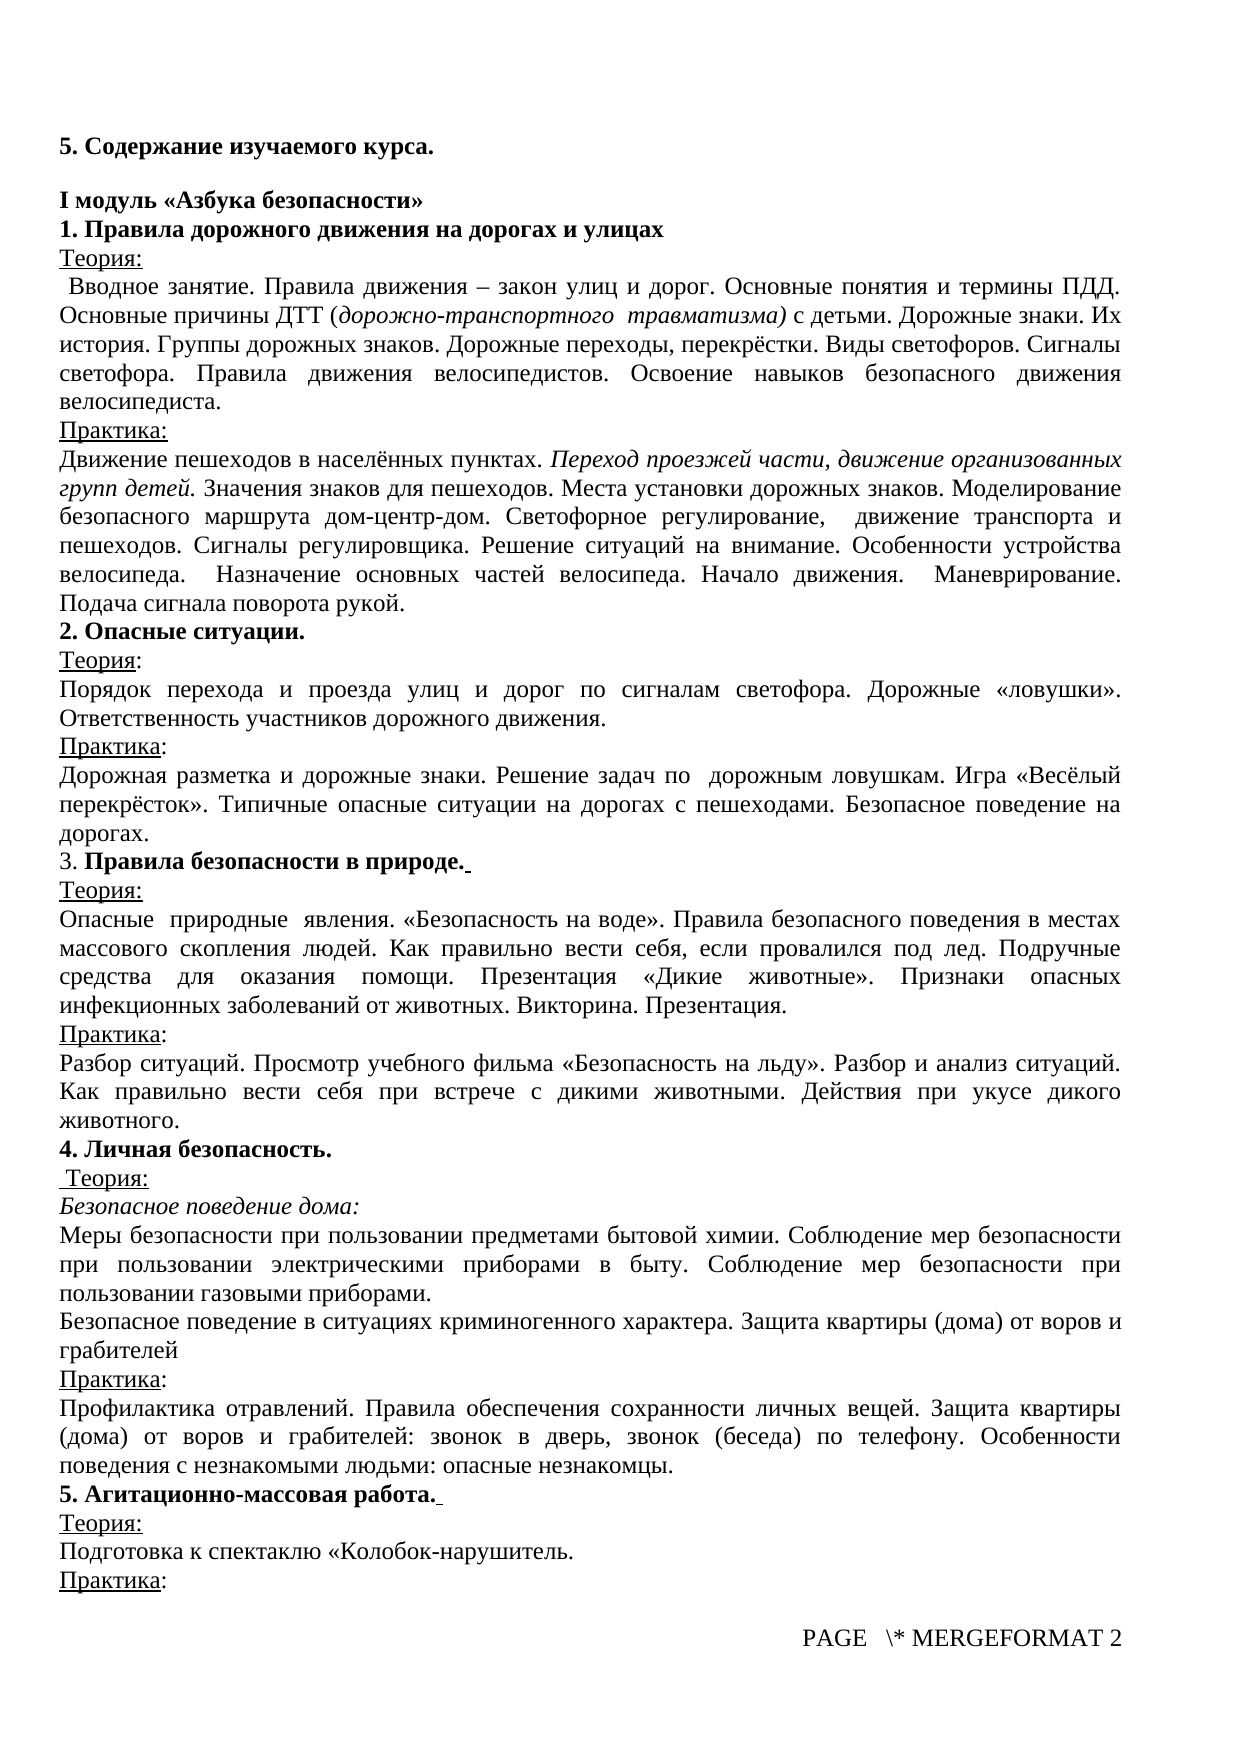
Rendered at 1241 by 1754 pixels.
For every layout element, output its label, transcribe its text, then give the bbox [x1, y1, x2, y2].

text Теория: [59, 645, 1122, 674]
text Практика: [59, 731, 1122, 760]
text Теория: [59, 243, 1122, 271]
text Практика: [59, 1565, 1122, 1594]
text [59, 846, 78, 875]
text 2. Опасные ситуации. [78, 616, 1122, 645]
text Теория: [59, 875, 1122, 904]
text 1. Правила дорожного движения на дорогах и улицах [59, 214, 1122, 243]
text Теория: [59, 1508, 1122, 1536]
text Меры безопасности при пользовании предметами бытовой химии. Соблюдение мер безопасности при пользовании электрическими приборами в быту. Соблюдение мер безопасности при пользовании газовыми приборами. [59, 1220, 1122, 1306]
text Практика: [59, 1364, 1122, 1393]
text Практика: [59, 1019, 1122, 1048]
text Безопасное поведение в ситуациях криминогенного характера. Защита квартиры (дома) от воров и грабителей [59, 1306, 1122, 1364]
text Движение пешеходов в населённых пунктах. Переход проезжей части, движение организованных групп детей. Значения знаков для пешеходов. Места установки дорожных знаков. Моделирование безопасного маршрута дом-центр-дом. Светофорное регулирование, движение транспорта и пешеходов. Сигналы регулировщика. Решение ситуаций на внимание. Особенности устройства велосипеда. Назначение основных частей велосипеда. Начало движения. Маневрирование. Подача сигнала поворота рукой. [59, 444, 1122, 616]
text Практика: [59, 415, 1122, 444]
text Дорожная разметка и дорожные знаки. Решение задач по дорожным ловушкам. Игра «Весёлый перекрёсток». Типичные опасные ситуации на дорогах с пешеходами. Безопасное поведение на дорогах. [59, 760, 1122, 846]
text Опасные природные явления. «Безопасность на воде». Правила безопасного поведения в местах массового скопления людей. Как правильно вести себя, если провалился под лед. Подручные средства для оказания помощи. Презентация «Дикие животные». Признаки опасных инфекционных заболеваний от животных. Викторина. Презентация. [59, 904, 1122, 1019]
text Подготовка к спектаклю «Колобок-нарушитель. [59, 1536, 1122, 1565]
text Разбор ситуаций. Просмотр учебного фильма «Безопасность на льду». Разбор и анализ ситуаций. Как правильно вести себя при встрече с дикими животными. Действия при укусе дикого животного. [59, 1048, 1122, 1134]
text 4. Личная безопасность. [59, 1134, 1122, 1163]
text Теория: [59, 1163, 1122, 1191]
text 5. Содержание изучаемого курса. [59, 131, 1122, 160]
text 3. Правила безопасности в природе. [84, 846, 1122, 875]
text I модуль «Азбука безопасности» [59, 185, 1122, 214]
text Вводное занятие. Правила движения – закон улиц и дорог. Основные понятия и термины ПДД. Основные причины ДТТ (дорожно-транспортного травматизма) с детьми. Дорожные знаки. Их история. Группы дорожных знаков. Дорожные переходы, перекрёстки. Виды светофоров. Сигналы светофора. Правила движения велосипедистов. Освоение навыков безопасного движения велосипедиста. [59, 271, 1122, 415]
text Порядок перехода и проезда улиц и дорог по сигналам светофора. Дорожные «ловушки». Ответственность участников дорожного движения. [59, 674, 1122, 731]
text Профилактика отравлений. Правила обеспечения сохранности личных вещей. Защита квартиры (дома) от воров и грабителей: звонок в дверь, звонок (беседа) по телефону. Особенности поведения с незнакомыми людьми: опасные незнакомцы. [59, 1393, 1122, 1479]
text 5. Агитационно-массовая работа. [59, 1479, 1122, 1508]
text Безопасное поведение дома: [59, 1191, 1122, 1220]
